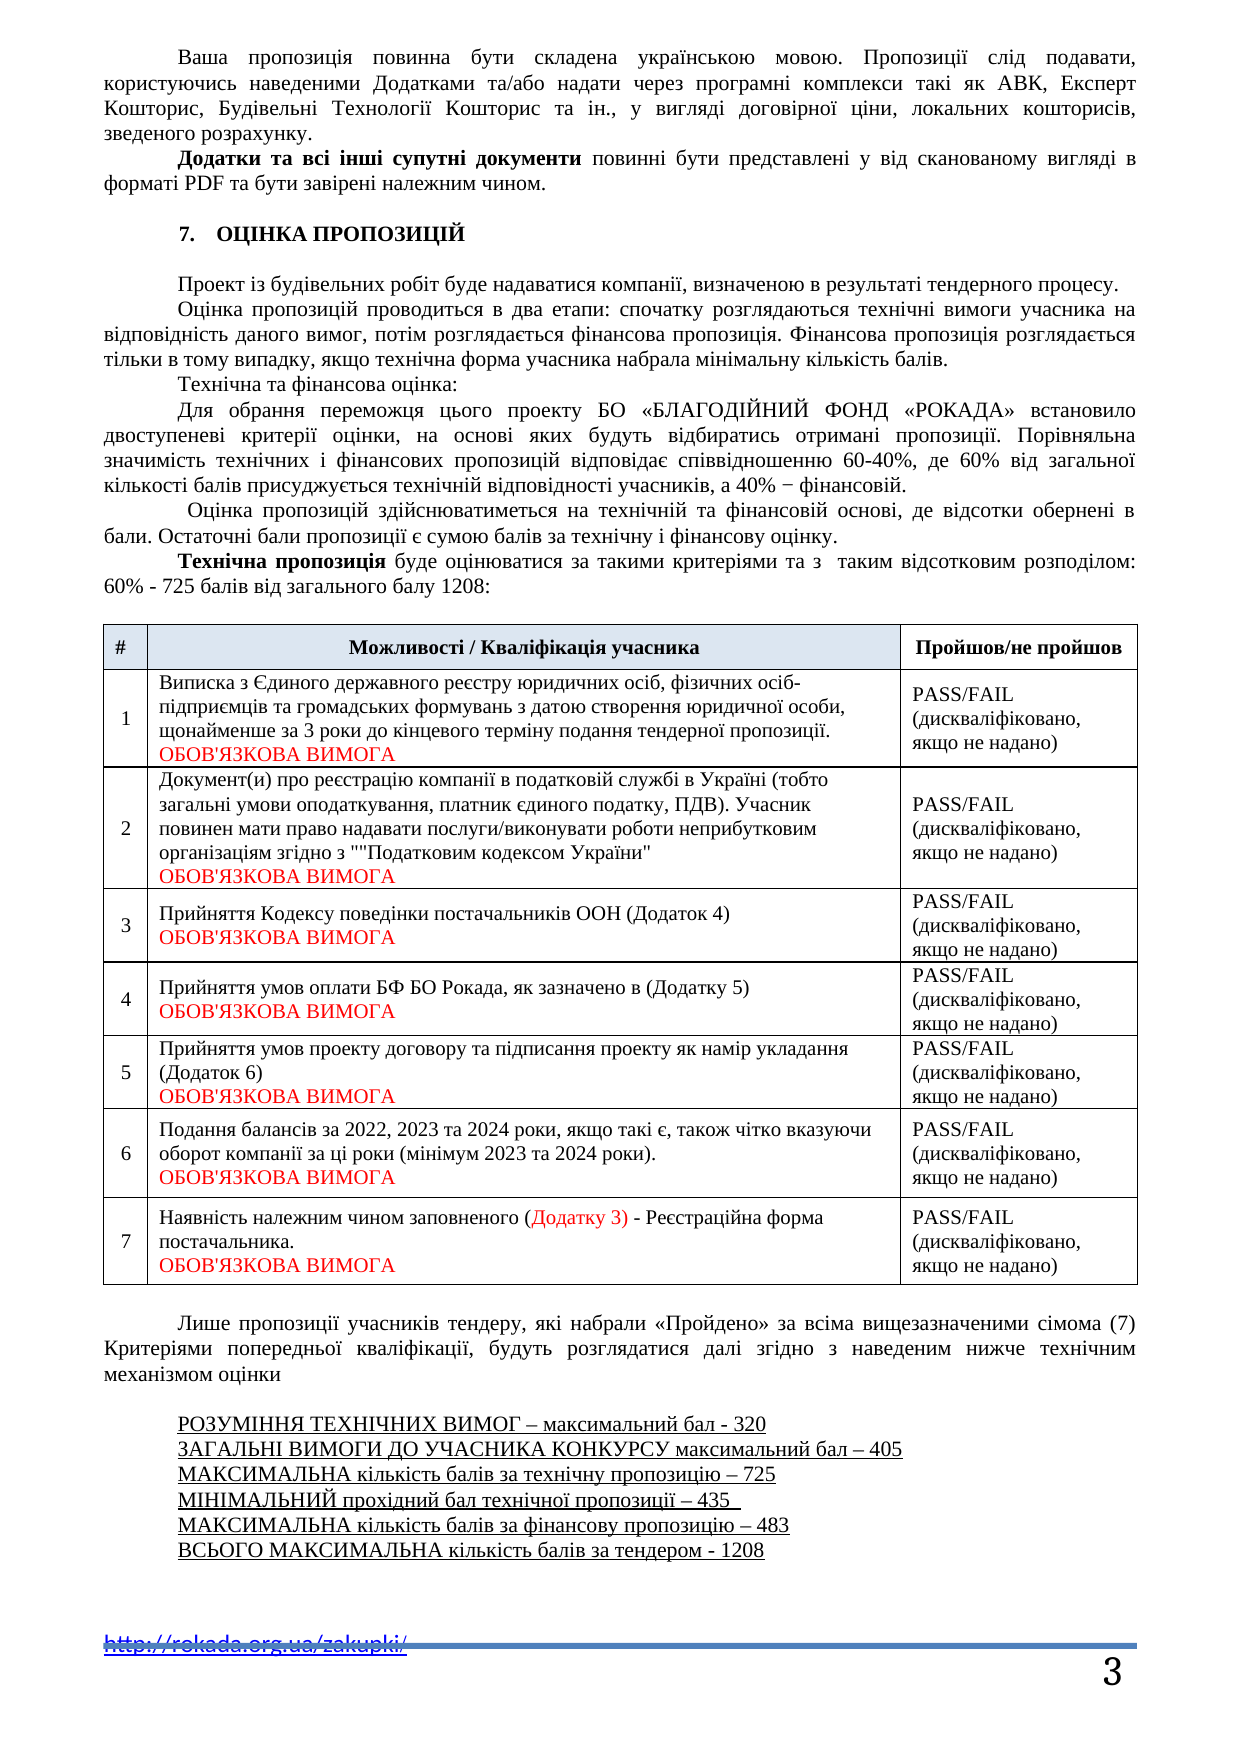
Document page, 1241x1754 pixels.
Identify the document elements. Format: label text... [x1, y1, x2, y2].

text ВСЬОГО МАКСИМАЛЬНА кількість балів за тендером - 1208 [103, 1537, 1137, 1562]
table_cell PASS/FAIL (дискваліфіковано, якщо не надано) [901, 670, 1137, 766]
table_cell 3 [104, 889, 147, 961]
text Технічна та фінансова оцінка: [103, 371, 1137, 397]
text ЗАГАЛЬНІ ВИМОГИ ДО УЧАСНИКА КОНКУРСУ максимальний бал – 405 [103, 1436, 1137, 1461]
table_cell PASS/FAIL (дискваліфіковано, якщо не надано) [901, 963, 1137, 1035]
table_cell 4 [104, 963, 147, 1035]
table_header Можливості / Кваліфікація учасника [148, 625, 900, 669]
table_cell PASS/FAIL (дискваліфіковано, якщо не надано) [901, 1109, 1137, 1197]
text Оцінка пропозицій здійснюватиметься на технічній та фінансовій основі, де відсотки обернені в бали. Остаточні бали пропозиції є сумою балів за технічну і фінансову оцінку. [103, 497, 1137, 548]
table_cell 2 [104, 768, 147, 888]
list ОЦІНКА ПРОПОЗИЦІЙ [178, 221, 1137, 246]
table_cell 1 [104, 670, 147, 766]
text МАКСИМАЛЬНА кількість балів за технічну пропозицію – 725 [103, 1461, 1137, 1487]
table_cell PASS/FAIL (дискваліфіковано, якщо не надано) [901, 768, 1137, 888]
table_header # [104, 625, 147, 669]
text Лише пропозиції учасників тендеру, які набрали «Пройдено» за всіма вищезазначеними сімома (7) Критеріями попередньої кваліфікації, будуть розглядатися далі згідно з наведеним нижче технічним механізмом оцінки [103, 1310, 1137, 1386]
text РОЗУМІННЯ ТЕХНІЧНИХ ВИМОГ – максимальний бал - 320 [103, 1411, 1137, 1436]
table_cell PASS/FAIL (дискваліфіковано, якщо не надано) [901, 1198, 1137, 1284]
table_header Пройшов/не пройшов [901, 625, 1137, 669]
table_cell 7 [104, 1198, 147, 1284]
text Ваша пропозиція повинна бути складена українською мовою. Пропозиції слід подавати, користуючись наведеними Додатками та/або надати через програмні комплекси такі як АВК, Експерт Кошторис, Будівельні Технології Кошторис та ін., у вигляді договірної ціни, локальних кошторисів, зведеного розрахунку. [103, 44, 1137, 145]
table_cell Прийняття умов оплати БФ БО Рокада, як зазначено в (Додатку 5) ОБОВ'ЯЗКОВА ВИМОГА [148, 963, 900, 1035]
text МІНІМАЛЬНИЙ прохідний бал технічної пропозиції – 435 [103, 1487, 1137, 1512]
table_cell Виписка з Єдиного державного реєстру юридичних осіб, фізичних осіб-підприємців та громадських формувань з датою створення юридичної особи, щонайменше за 3 роки до кінцевого терміну подання тендерної пропозиції. ОБОВ'ЯЗКОВА ВИМОГА [148, 670, 900, 766]
text Оцінка пропозицій проводиться в два етапи: спочатку розглядаються технічні вимоги учасника на відповідність даного вимог, потім розглядається фінансова пропозиція. Фінансова пропозиція розглядається тільки в тому випадку, якщо технічна форма учасника набрала мінімальну кількість балів. [103, 296, 1137, 371]
table_cell PASS/FAIL (дискваліфіковано, якщо не надано) [901, 889, 1137, 961]
table_cell PASS/FAIL (дискваліфіковано, якщо не надано) [901, 1036, 1137, 1108]
text Проект із будівельних робіт буде надаватися компанії, визначеною в результаті тендерного процесу. [103, 271, 1137, 296]
table_cell Прийняття умов проекту договору та підписання проекту як намір укладання (Додаток 6) ОБОВ'ЯЗКОВА ВИМОГА [148, 1036, 900, 1108]
text Додатки та всі інші супутні документи повинні бути представлені у від сканованому вигляді в форматі PDF та бути завірені належним чином. [103, 145, 1137, 196]
table_cell 5 [104, 1036, 147, 1108]
table_cell Прийняття Кодексу поведінки постачальників ООН (Додаток 4) ОБОВ'ЯЗКОВА ВИМОГА [148, 889, 900, 961]
table_cell Подання балансів за 2022, 2023 та 2024 роки, якщо такі є, також чітко вказуючи оборот компанії за ці роки (мінімум 2023 та 2024 роки). ОБОВ'ЯЗКОВА ВИМОГА [148, 1109, 900, 1197]
table_cell Наявність належним чином заповненого (Додатку 3) - Реєстраційна форма постачальника. ОБОВ'ЯЗКОВА ВИМОГА [148, 1198, 900, 1284]
text МАКСИМАЛЬНА кількість балів за фінансову пропозицію – 483 [103, 1512, 1137, 1537]
text Технічна пропозиція буде оцінюватися за такими критеріями та з таким відсотковим розподілом: 60% - 725 балів від загального балу 1208: [103, 548, 1137, 598]
table_cell Документ(и) про реєстрацію компанії в податковій службі в Україні (тобто загальні умови оподаткування, платник єдиного податку, ПДВ). Учасник повинен мати право надавати послуги/виконувати роботи неприбутковим організаціям згідно з ""Податковим кодексом України" ОБОВ'ЯЗКОВА ВИМОГА [148, 768, 900, 888]
table_cell 6 [104, 1109, 147, 1197]
text Для обрання переможця цього проекту БО «БЛАГОДІЙНИЙ ФОНД «РОКАДА» встановило двоступеневі критерії оцінки, на основі яких будуть відбиратись отримані пропозиції. Порівняльна значимість технічних і фінансових пропозицій відповідає співвідношенню 60-40%, де 60% від загальної кількості балів присуджується технічній відповідності учасників, а 40% − фінансовій. [103, 397, 1137, 497]
